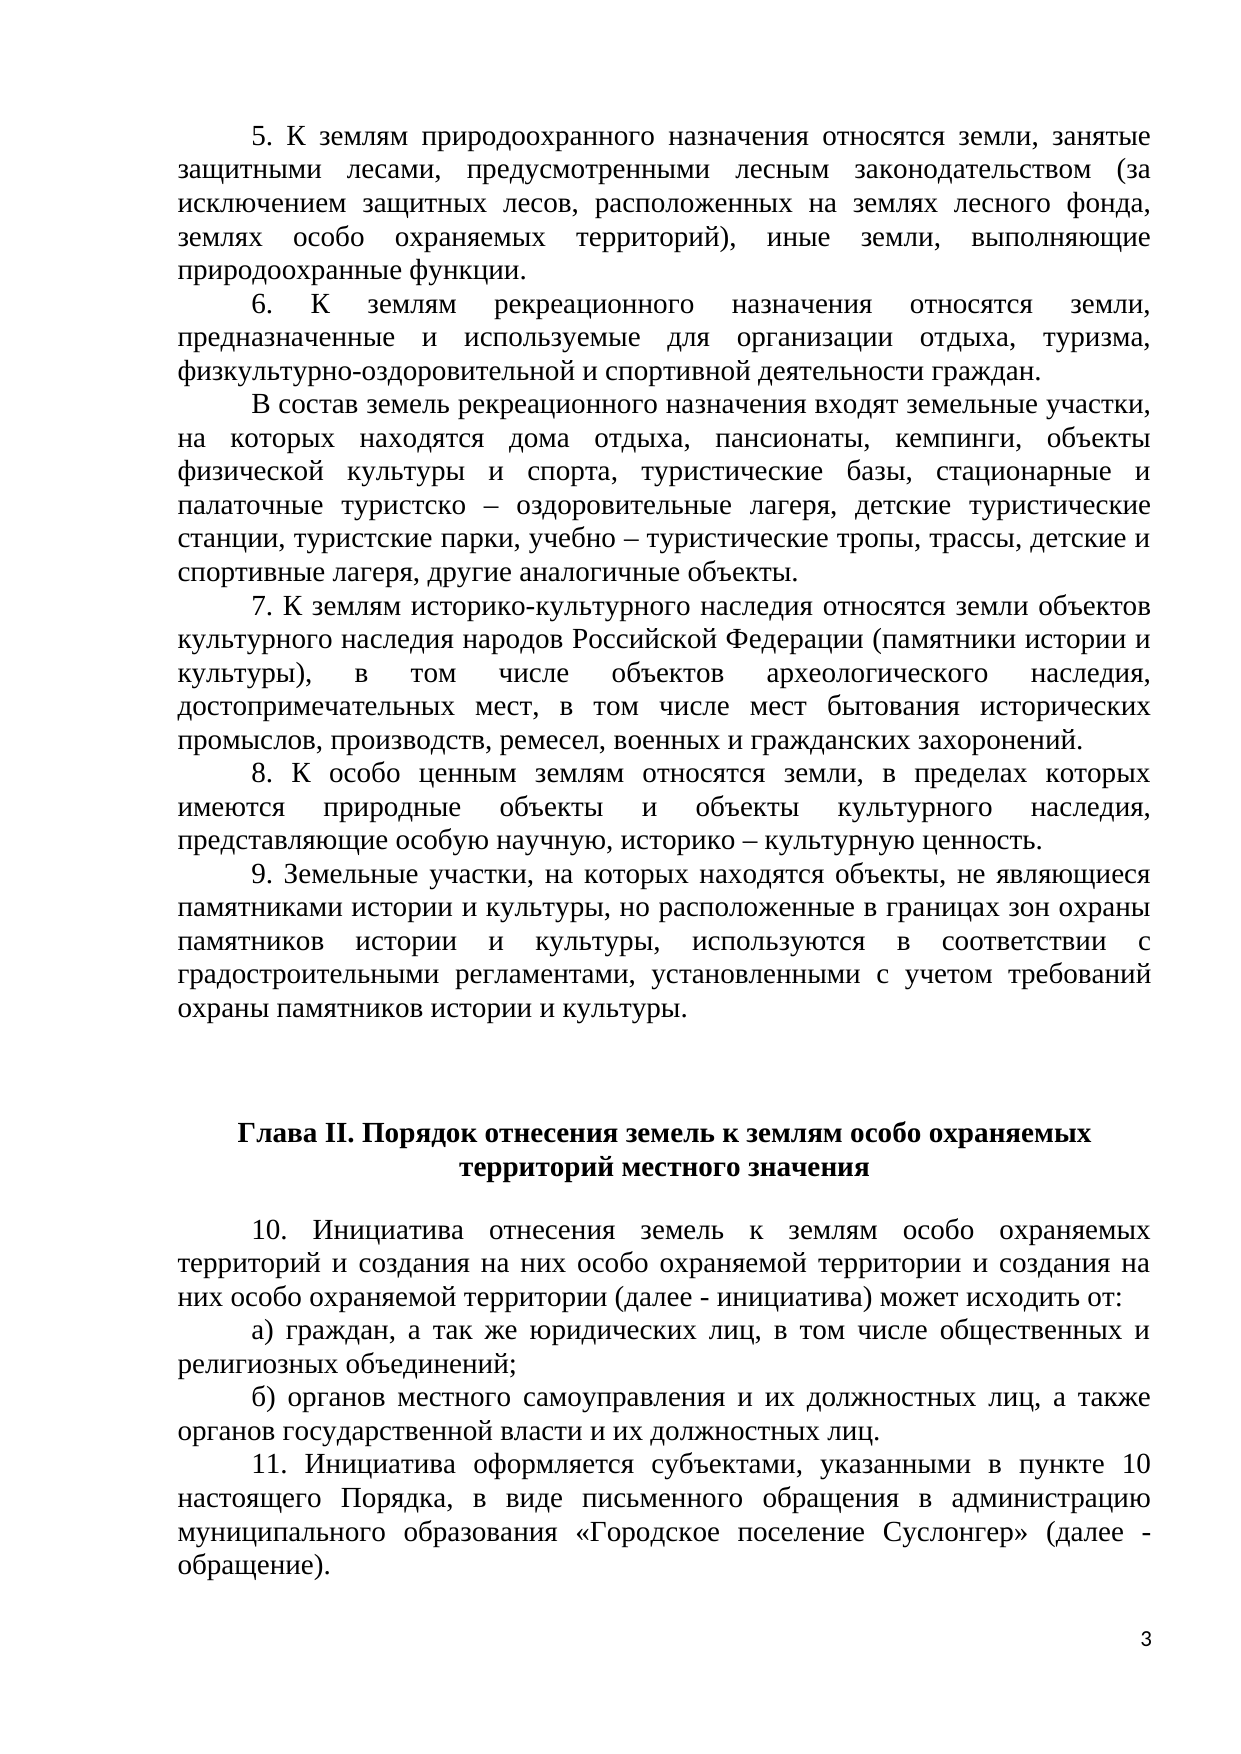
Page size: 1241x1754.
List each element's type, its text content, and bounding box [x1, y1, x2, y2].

text а) граждан, а так же юридических лиц, в том числе общественных и религиозных объединений; [177, 1312, 1152, 1379]
text 8. К особо ценным землям относятся земли, в пределах которых имеются природные объекты и объекты культурного наследия, представляющие особую научную, историко – культурную ценность. [177, 755, 1152, 856]
text 6. К землям рекреационного назначения относятся земли, предназначенные и используемые для организации отдыха, туризма, физкультурно-оздоровительной и спортивной деятельности граждан. [177, 286, 1152, 386]
text Глава II. Порядок отнесения земель к землям особо охраняемых территорий местного значения [177, 1116, 1152, 1183]
text 10. Инициатива отнесения земель к землям особо охраняемых территорий и создания на них особо охраняемой территории и создания на них особо охраняемой территории (далее - инициатива) может исходить от: [177, 1212, 1152, 1312]
text 5. К землям природоохранного назначения относятся земли, занятые защитными лесами, предусмотренными лесным законодательством (за исключением защитных лесов, расположенных на землях лесного фонда, землях особо охраняемых территорий), иные земли, выполняющие природоохранные функции. [177, 118, 1152, 286]
text 7. К землям историко-культурного наследия относятся земли объектов культурного наследия народов Российской Федерации (памятники истории и культуры), в том числе объектов археологического наследия, достопримечательных мест, в том числе мест бытования исторических промыслов, производств, ремесел, военных и гражданских захоронений. [177, 588, 1152, 755]
text б) органов местного самоуправления и их должностных лиц, а также органов государственной власти и их должностных лиц. [177, 1379, 1152, 1447]
text В состав земель рекреационного назначения входят земельные участки, на которых находятся дома отдыха, пансионаты, кемпинги, объекты физической культуры и спорта, туристические базы, стационарные и палаточные туристско – оздоровительные лагеря, детские туристические станции, туристские парки, учебно – туристические тропы, трассы, детские и спортивные лагеря, другие аналогичные объекты. [177, 386, 1152, 588]
text 9. Земельные участки, на которых находятся объекты, не являющиеся памятниками истории и культуры, но расположенные в границах зон охраны памятников истории и культуры, используются в соответствии с градостроительными регламентами, установленными с учетом требований охраны памятников истории и культуры. [177, 856, 1152, 1024]
text 11. Инициатива оформляется субъектами, указанными в пункте 10 настоящего Порядка, в виде письменного обращения в администрацию муниципального образования «Городское поселение Суслонгер» (далее - обращение). [177, 1447, 1152, 1581]
